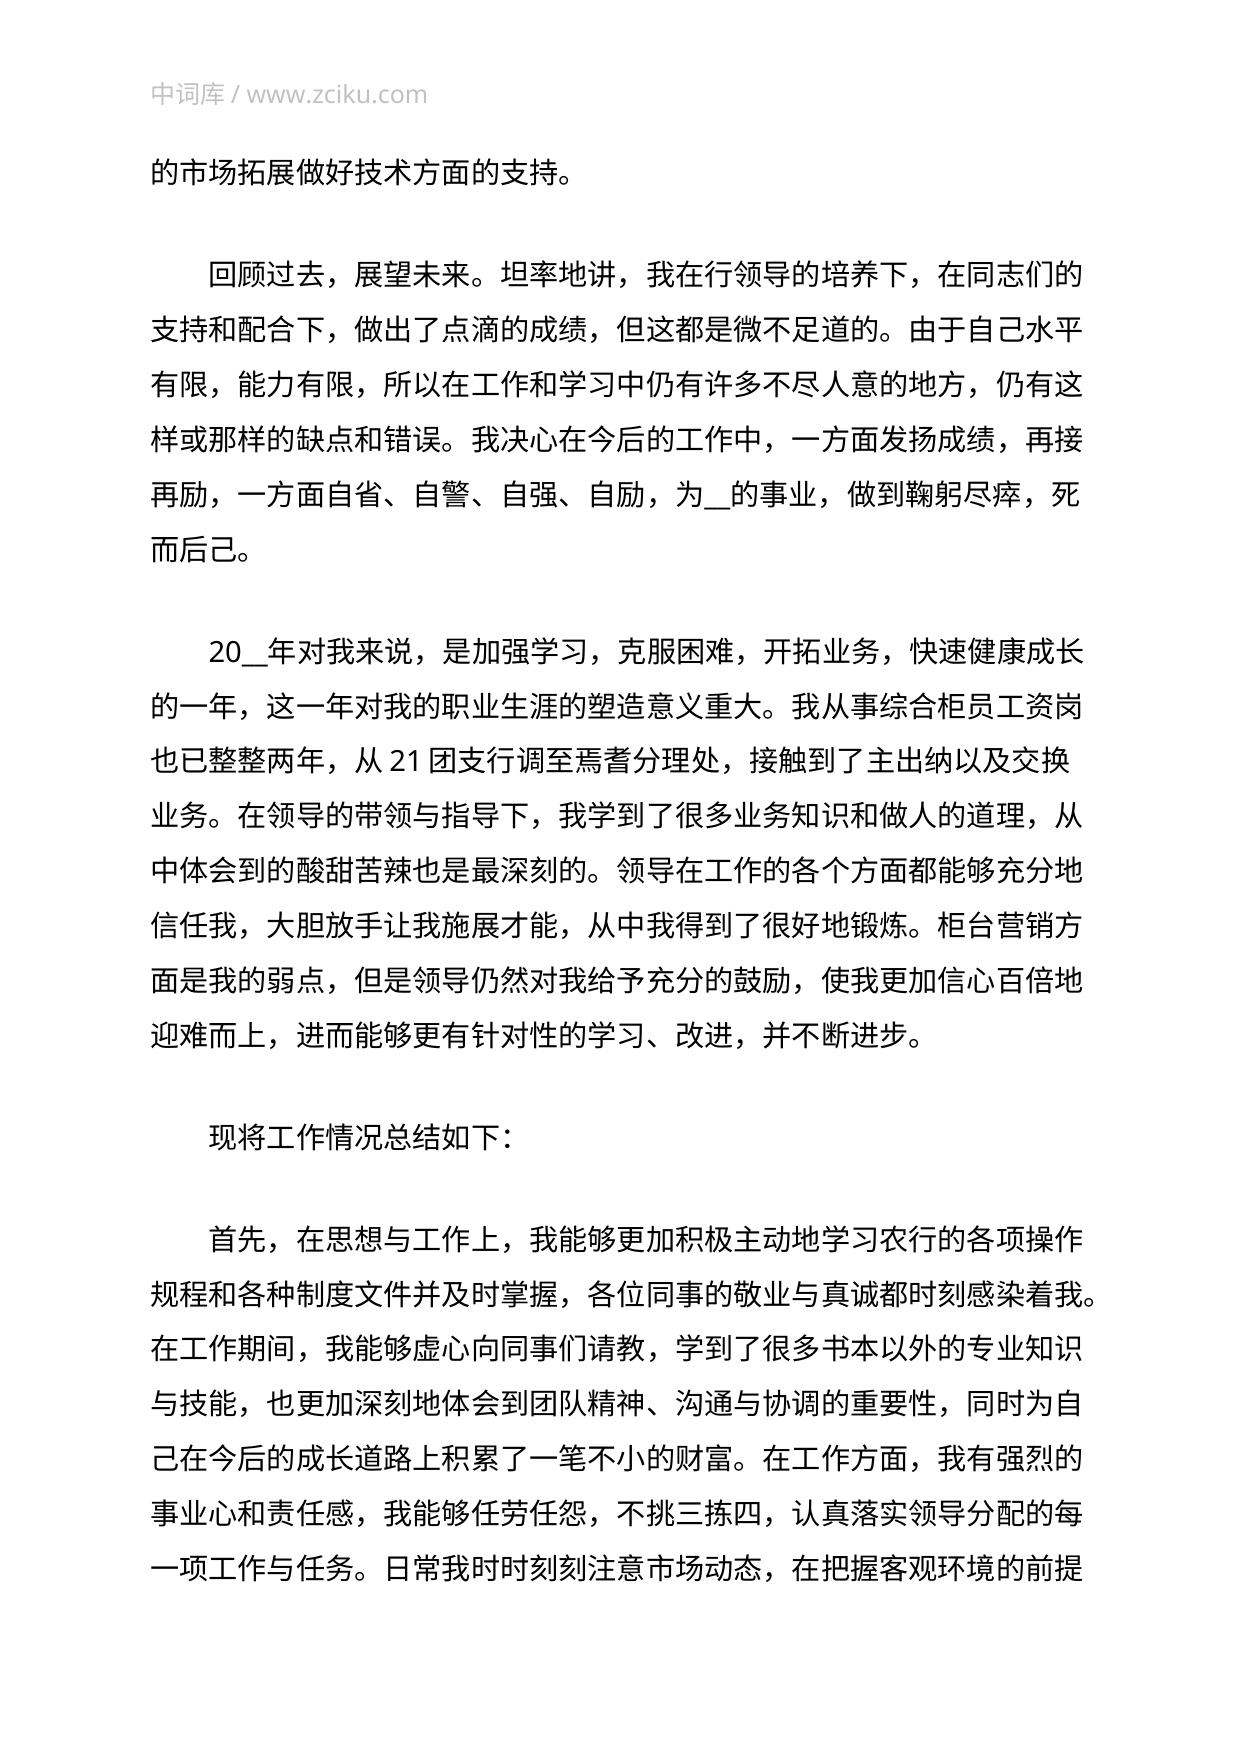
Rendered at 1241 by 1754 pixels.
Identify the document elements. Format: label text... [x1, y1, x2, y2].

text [150, 150, 1090, 192]
text 现将工作情况总结如下： [150, 1114, 1090, 1157]
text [150, 1216, 1090, 1588]
text 20__年对我来说，是加强学习，克服困难，开拓业务，快速健康成长的一年，这一年对我的职业生涯的塑造意义重大。我从事综合柜员工资岗也已整整两年，从21团支行调至焉耆分理处，接触到了主出纳以及交换业务。在领导的带领与指导下，我学到了很多业务知识和做人的道理，从中体会到的酸甜苦辣也是最深刻的。领导在工作的各个方面都能够充分地信任我，大胆放手让我施展才能，从中我得到了很好地锻炼。柜台营销方面是我的弱点，但是领导仍然对我给予充分的鼓励，使我更加信心百倍地迎难而上，进而能够更有针对性的学习、改进，并不断进步。 [150, 628, 1090, 1055]
text 回顾过去，展望未来。坦率地讲，我在行领导的培养下，在同志们的支持和配合下，做出了点滴的成绩，但这都是微不足道的。由于自己水平有限，能力有限，所以在工作和学习中仍有许多不尽人意的地方，仍有这样或那样的缺点和错误。我决心在今后的工作中，一方面发扬成绩，再接再励，一方面自省、自警、自强、自励，为__的事业，做到鞠躬尽瘁，死而后己。 [150, 252, 1090, 569]
